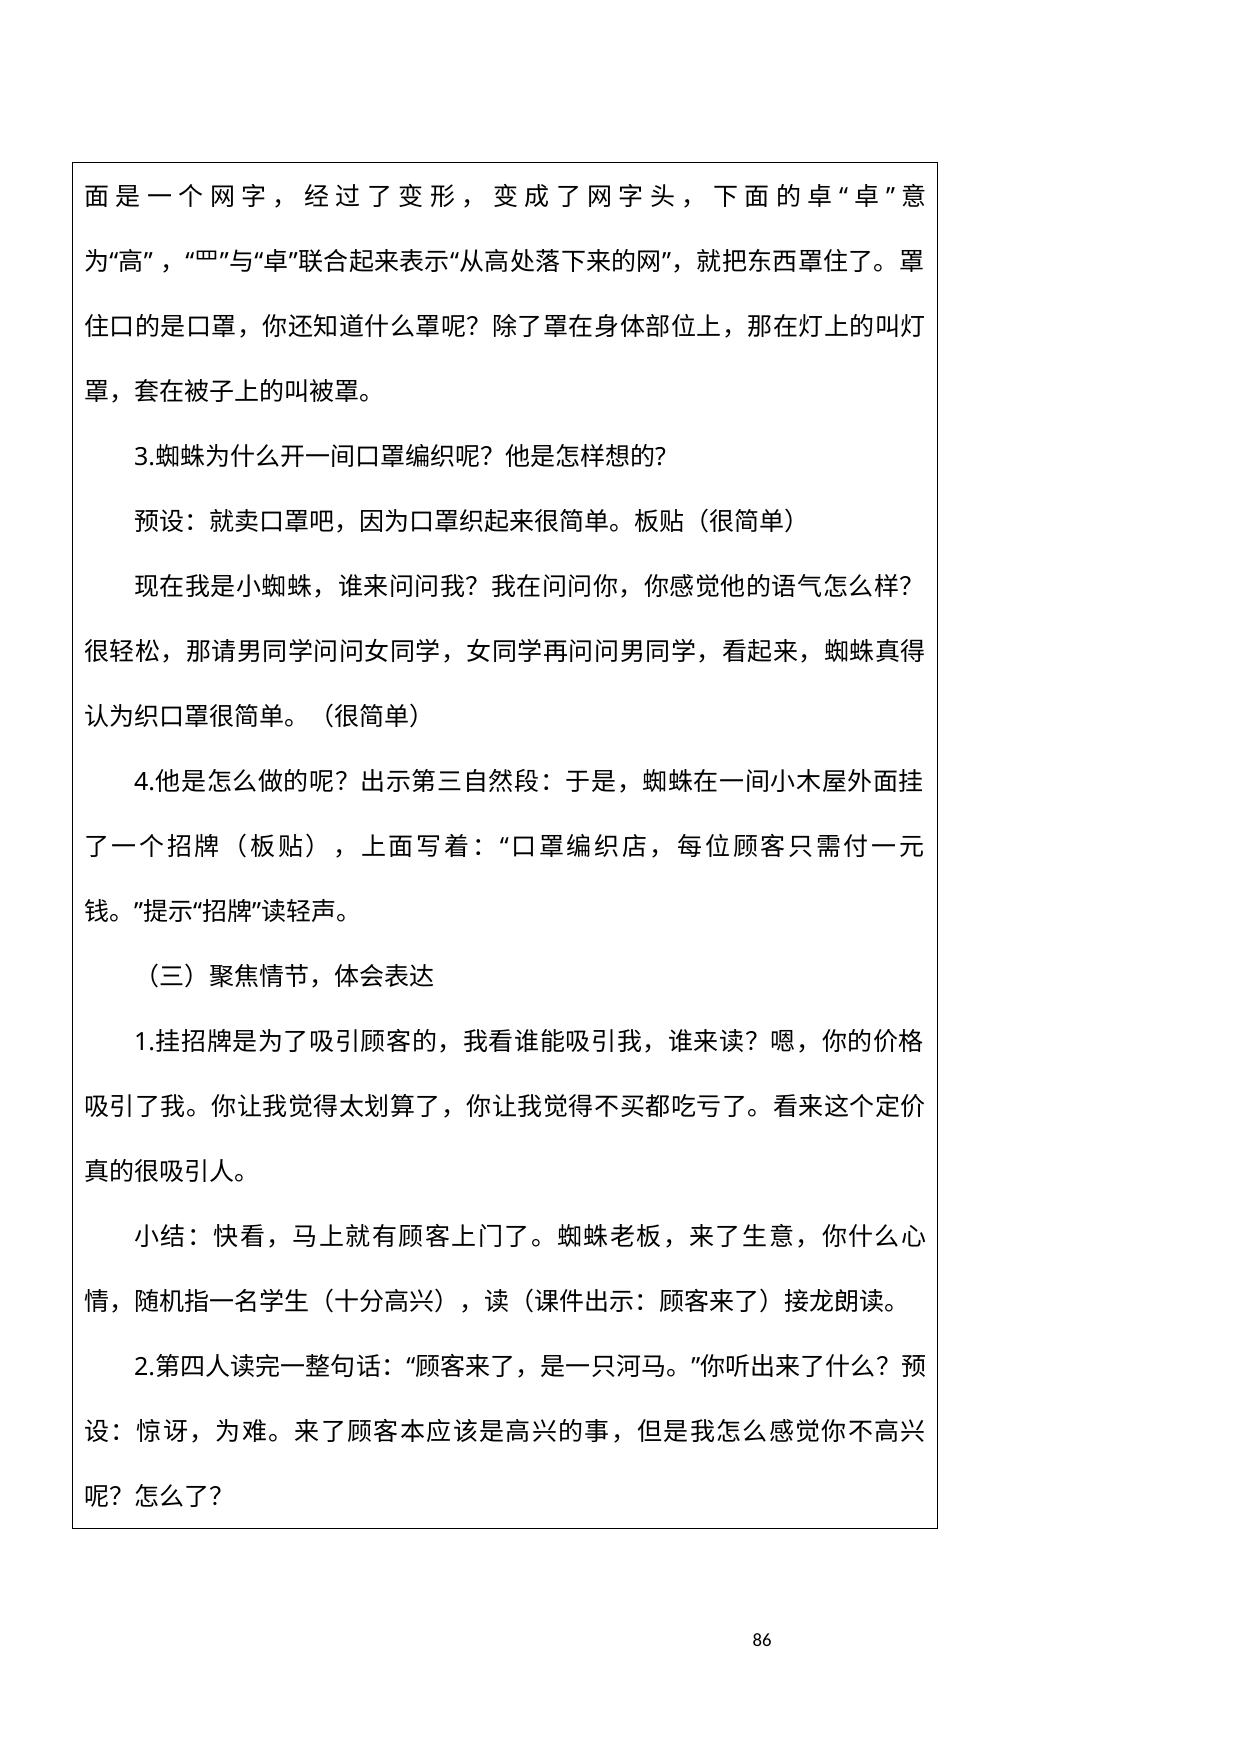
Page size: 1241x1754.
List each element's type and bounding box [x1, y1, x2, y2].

table_cell [73, 163, 937, 1528]
